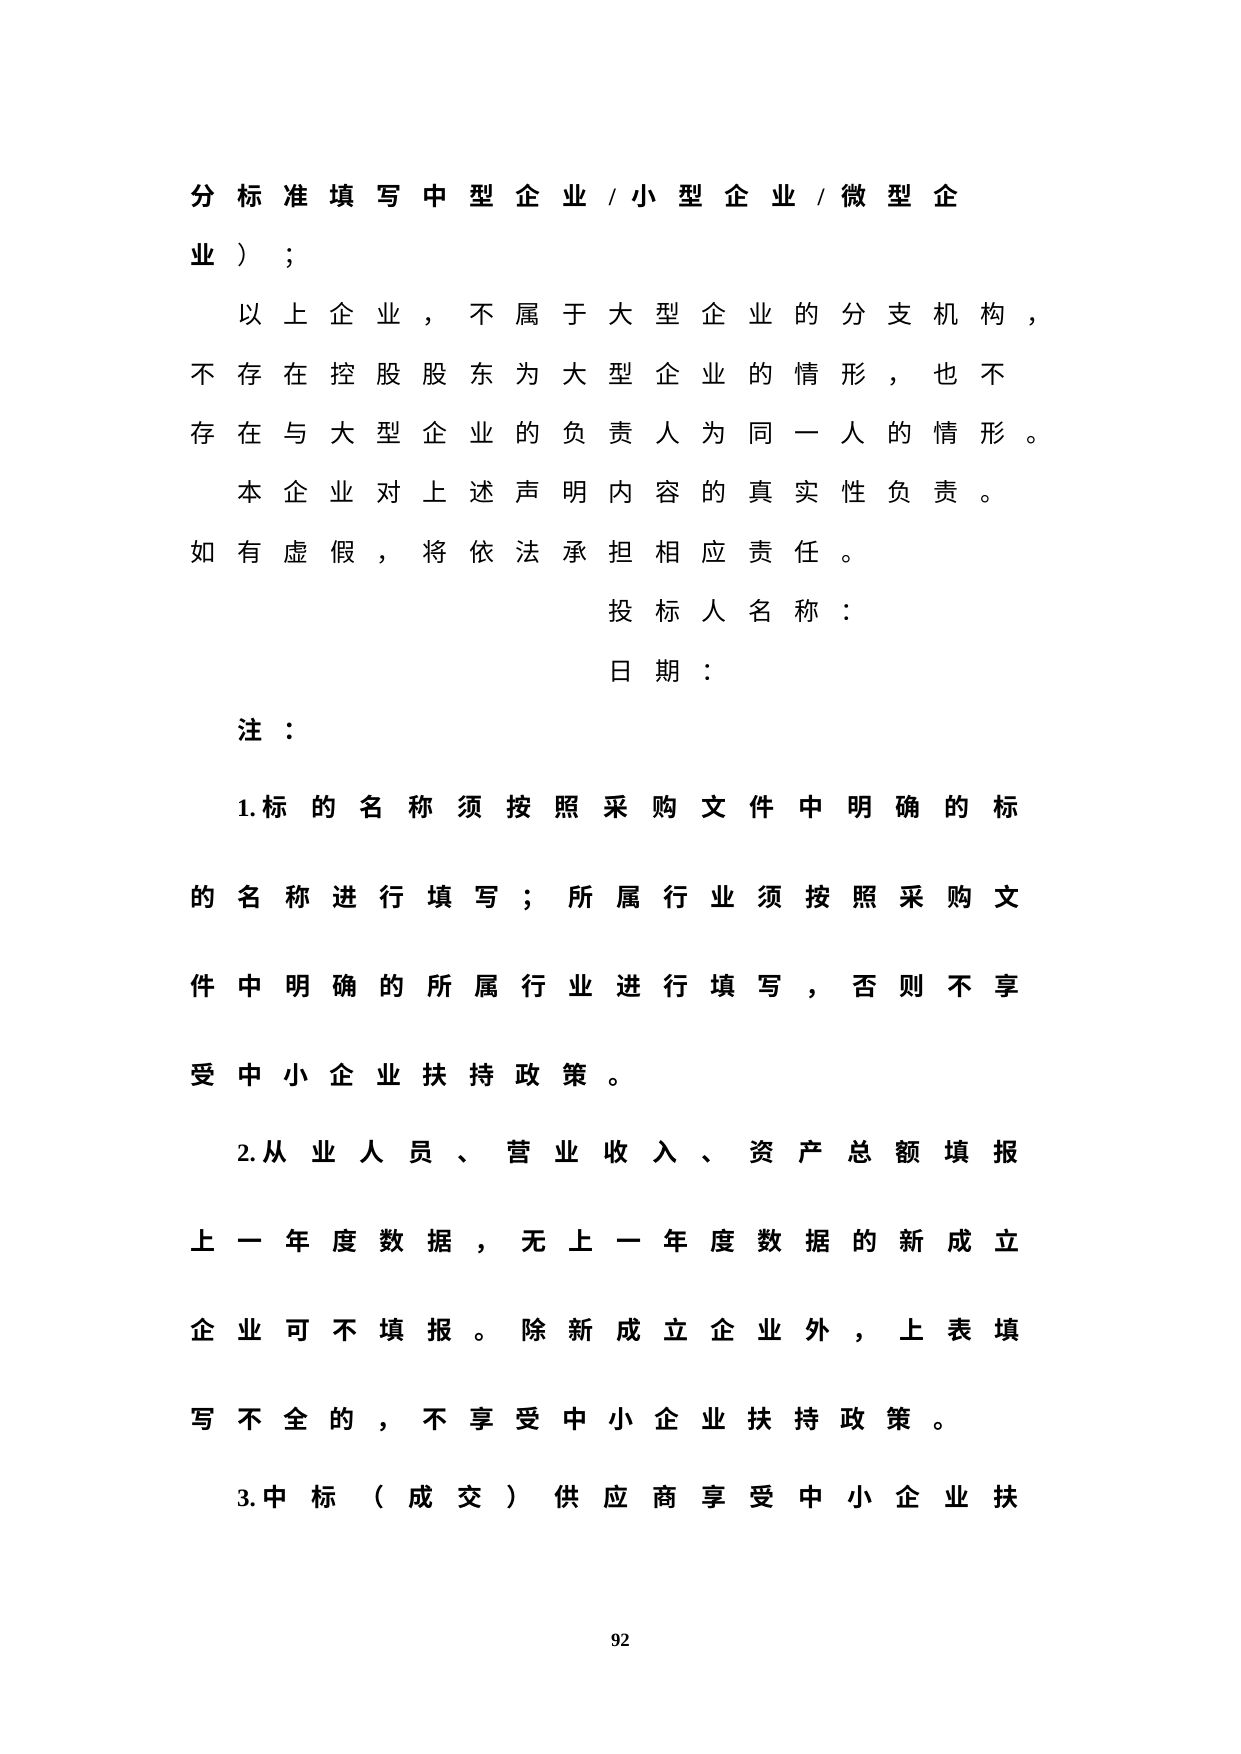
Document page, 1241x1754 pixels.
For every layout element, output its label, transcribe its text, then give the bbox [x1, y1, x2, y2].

text 投标人名称： [590, 580, 1050, 639]
text 注： [190, 699, 1041, 758]
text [190, 164, 1050, 283]
text 1.标的名称须按照采购文件中明确的标的名称进行填写；所属行业须按照采购文件中明确的所属行业进行填写，否则不享受中小企业扶持政策。 [190, 776, 1041, 1103]
text 日期： [590, 639, 1050, 699]
text 2.从业人员、营业收入、资产总额填报上一年度数据，无上一年度数据的新成立企业可不填报。除新成立企业外，上表填写不全的，不享受中小企业扶持政策。 [190, 1121, 1041, 1448]
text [190, 1466, 1041, 1525]
text 以上企业，不属于大型企业的分支机构，不存在控股股东为大型企业的情形，也不存在与大型企业的负责人为同一人的情形。 [190, 283, 1050, 461]
text 本企业对上述声明内容的真实性负责。如有虚假，将依法承担相应责任。 [190, 461, 1050, 580]
